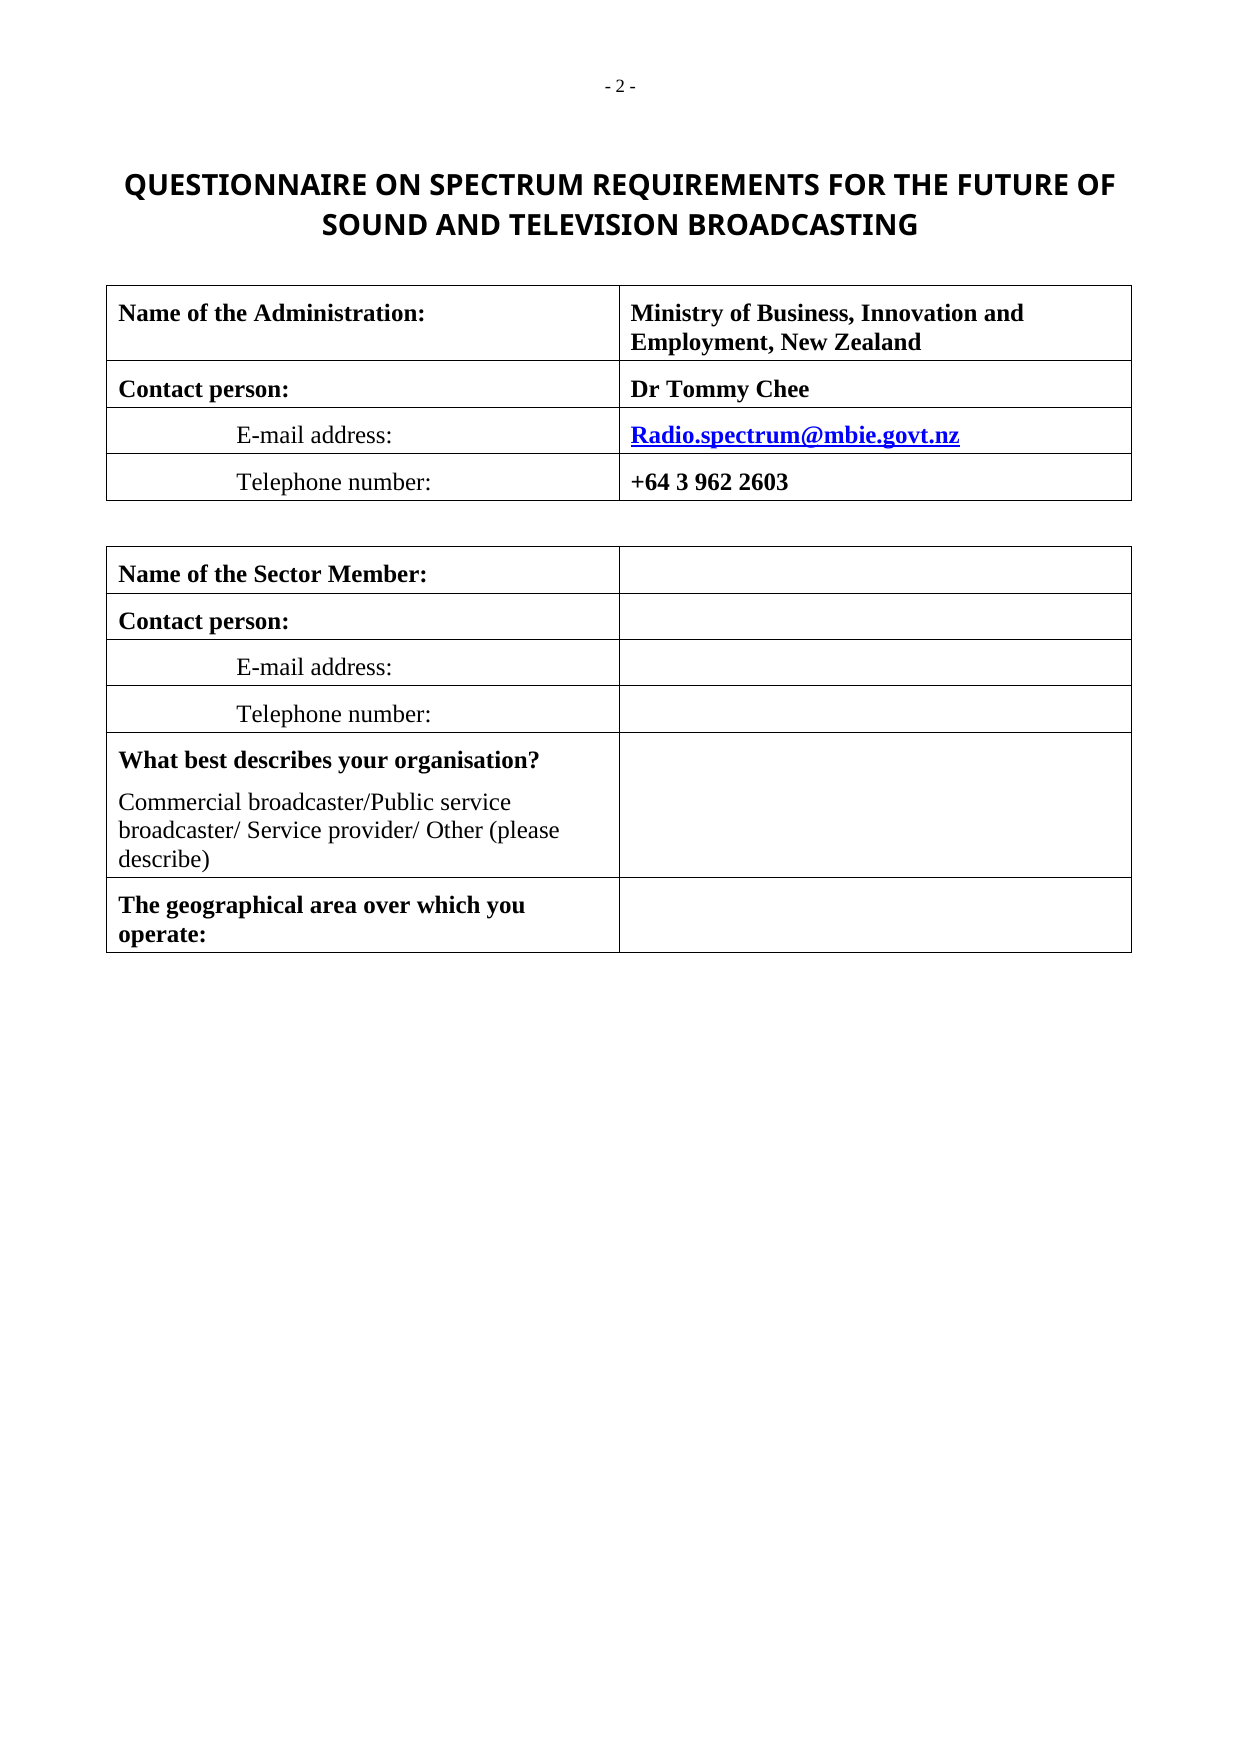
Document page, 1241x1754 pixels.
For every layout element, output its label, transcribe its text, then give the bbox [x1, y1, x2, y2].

table_header Name of the Sector Member: [107, 547, 619, 592]
table_cell Telephone number: [107, 686, 619, 732]
table_header Ministry of Business, Innovation and Employment, New Zealand [620, 286, 1131, 360]
table_cell What best describes your organisation? Commercial broadcaster/Public service broadcaster/ Service provider/ Other (please describe) [107, 733, 619, 877]
table_header Name of the Administration: [107, 286, 619, 360]
table_cell [620, 878, 1131, 952]
table_cell The geographical area over which you operate: [107, 878, 619, 952]
table_cell +64 3 962 2603 [620, 454, 1131, 499]
table_cell Contact person: [107, 361, 619, 407]
table_cell [620, 640, 1131, 685]
table_cell Telephone number: [107, 454, 619, 499]
table_cell Dr Tommy Chee [620, 361, 1131, 407]
table_cell E-mail address: [107, 640, 619, 685]
table_header [620, 547, 1131, 592]
table_cell [620, 733, 1131, 877]
table_cell [620, 594, 1131, 639]
table_cell Contact person: [107, 594, 619, 639]
subtitle QUESTIONNAIRE ON SPECTRUM REQUIREMENTS FOR THE FUTURE OF SOUND AND TELEVISION BROADCASTING [118, 164, 1122, 244]
table_cell E-mail address: [107, 408, 619, 453]
table_cell Radio.spectrum@mbie.govt.nz [620, 408, 1131, 453]
table_cell [620, 686, 1131, 732]
